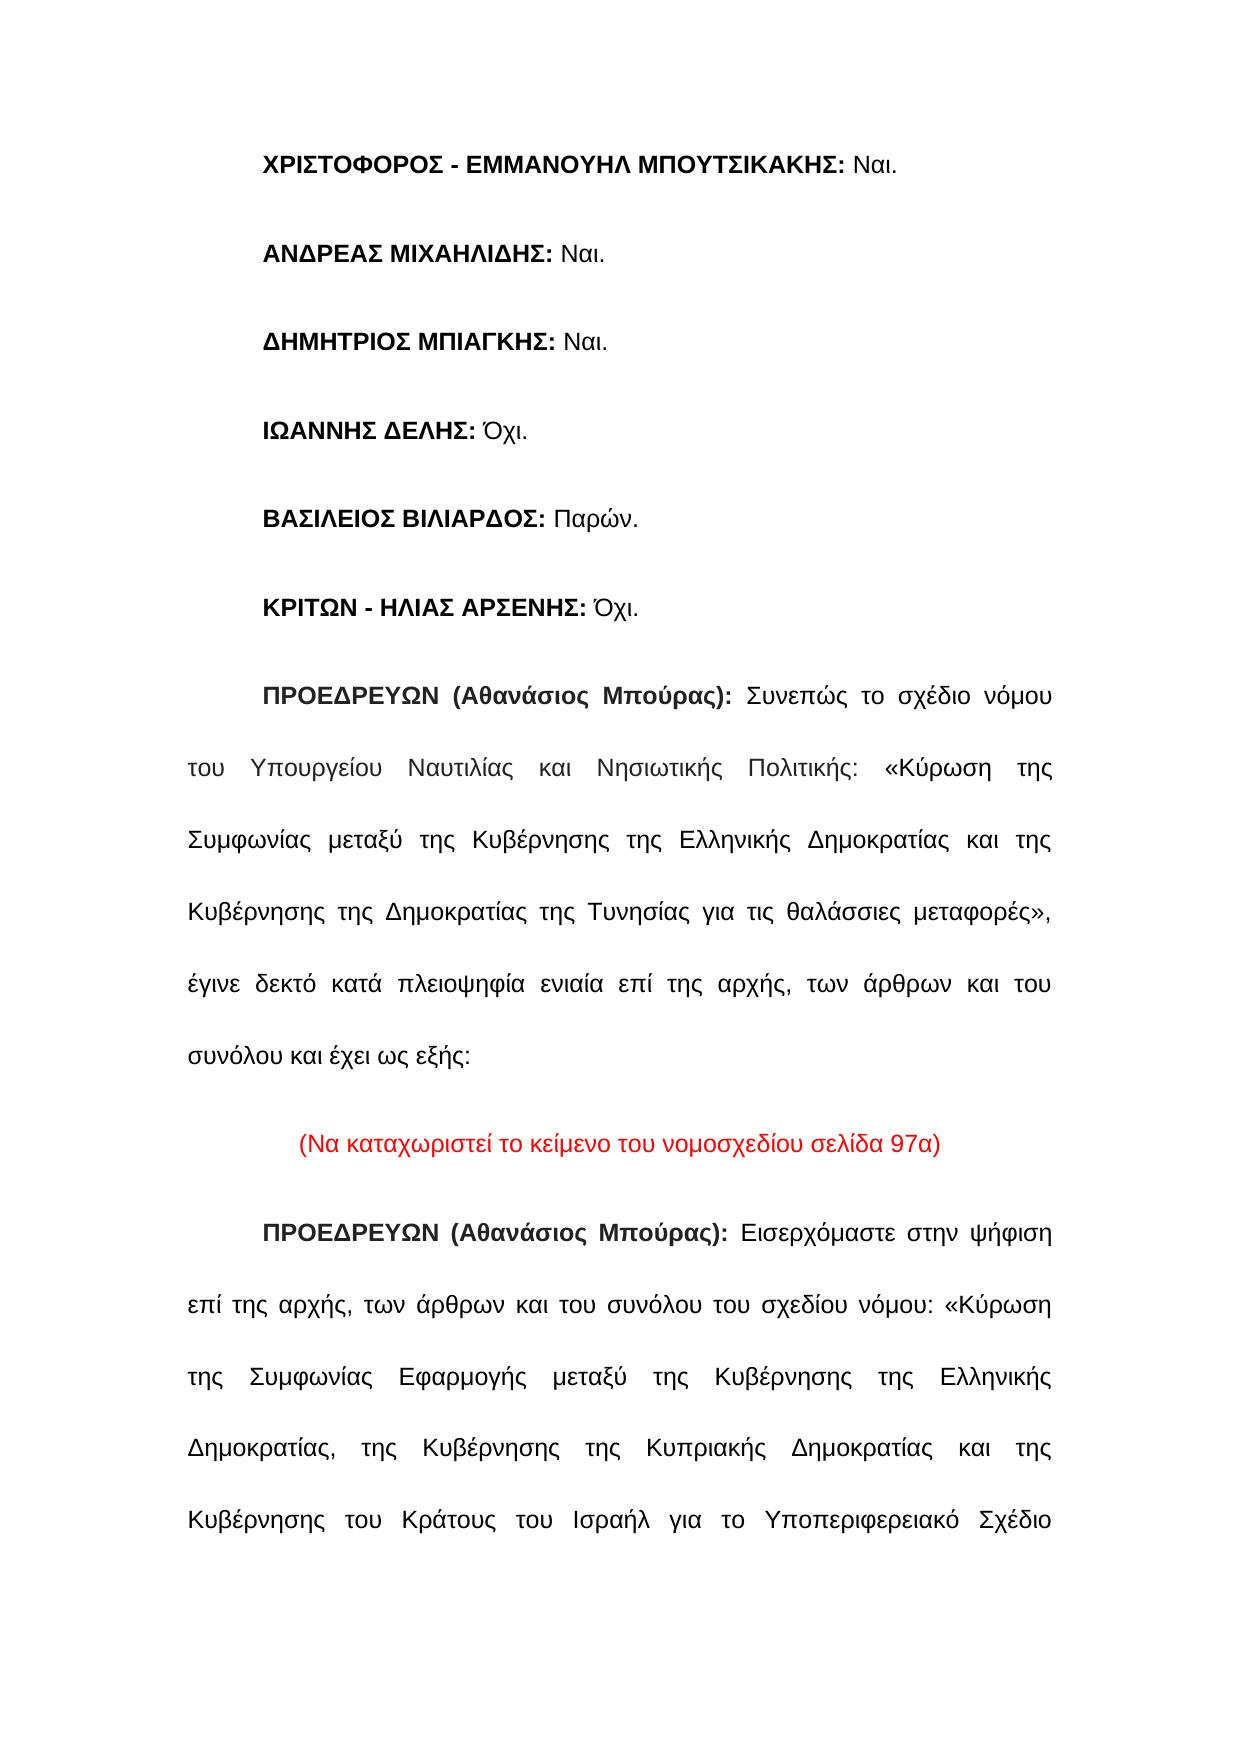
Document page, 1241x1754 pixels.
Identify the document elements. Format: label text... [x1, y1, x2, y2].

text ΠΡΟΕΔΡΕΥΩΝ (Αθανάσιος Μπούρας): Συνεπώς το σχέδιο νόμου του Υπουργείου Ναυτιλίας και Νησιωτικής Πολιτικής: «Κύρωση της Συμφωνίας μεταξύ της Κυβέρνησης της Ελληνικής Δημοκρατίας και της Κυβέρνησης της Δημοκρατίας της Τυνησίας για τις θαλάσσιες μεταφορές», έγινε δεκτό κατά πλειοψηφία ενιαία επί της αρχής, των άρθρων και του συνόλου και έχει ως εξής: [187, 681, 1053, 1069]
text ΒΑΣΙΛΕΙΟΣ ΒΙΛΙΑΡΔΟΣ: Παρών. [187, 504, 1053, 533]
text ΑΝΔΡΕΑΣ ΜΙΧΑΗΛΙΔΗΣ: Ναι. [187, 238, 1053, 267]
text ΔΗΜΗΤΡΙΟΣ ΜΠΙΑΓΚΗΣ: Ναι. [187, 327, 1053, 356]
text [187, 1218, 1053, 1534]
text (Να καταχωριστεί το κείμενο του νομοσχεδίου σελίδα 97α) [187, 1129, 1053, 1158]
text ΙΩΑΝΝΗΣ ΔΕΛΗΣ: Όχι. [187, 416, 1053, 444]
text ΧΡΙΣΤΟΦΟΡΟΣ - ΕΜΜΑΝΟΥΗΛ ΜΠΟΥΤΣΙΚΑΚΗΣ: Ναι. [187, 150, 1053, 179]
text ΚΡΙΤΩΝ - ΗΛΙΑΣ ΑΡΣΕΝΗΣ: Όχι. [187, 593, 1053, 621]
